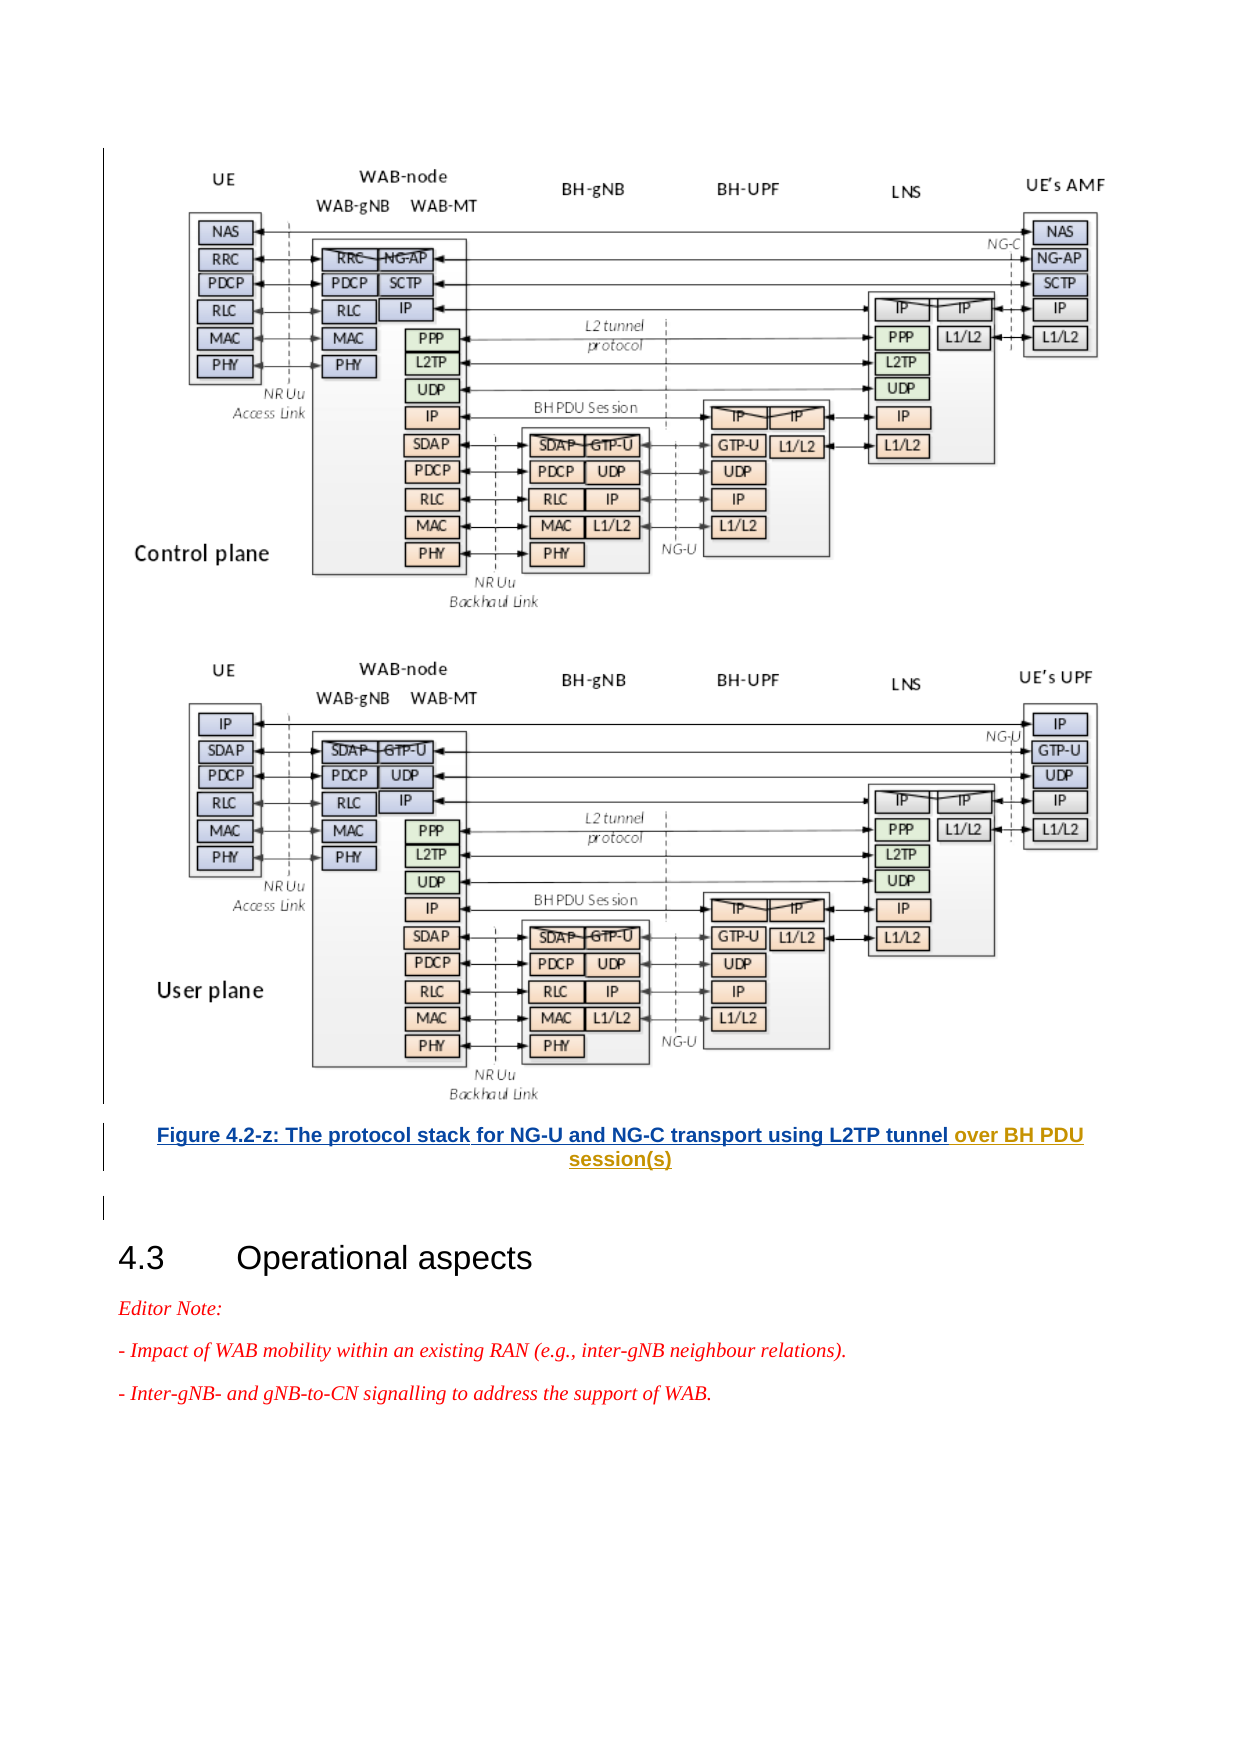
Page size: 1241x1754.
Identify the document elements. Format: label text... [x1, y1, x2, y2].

text - Impact of WAB mobility within an existing RAN (e.g., inter-gNB neighbour relations). [118, 1338, 1122, 1362]
text Editor Note: [118, 1296, 1122, 1320]
subtitle 4.3 Operational aspects [118, 1238, 1122, 1277]
text - Inter-gNB- and gNB-to-CN signalling to address the support of WAB. [118, 1381, 1122, 1405]
